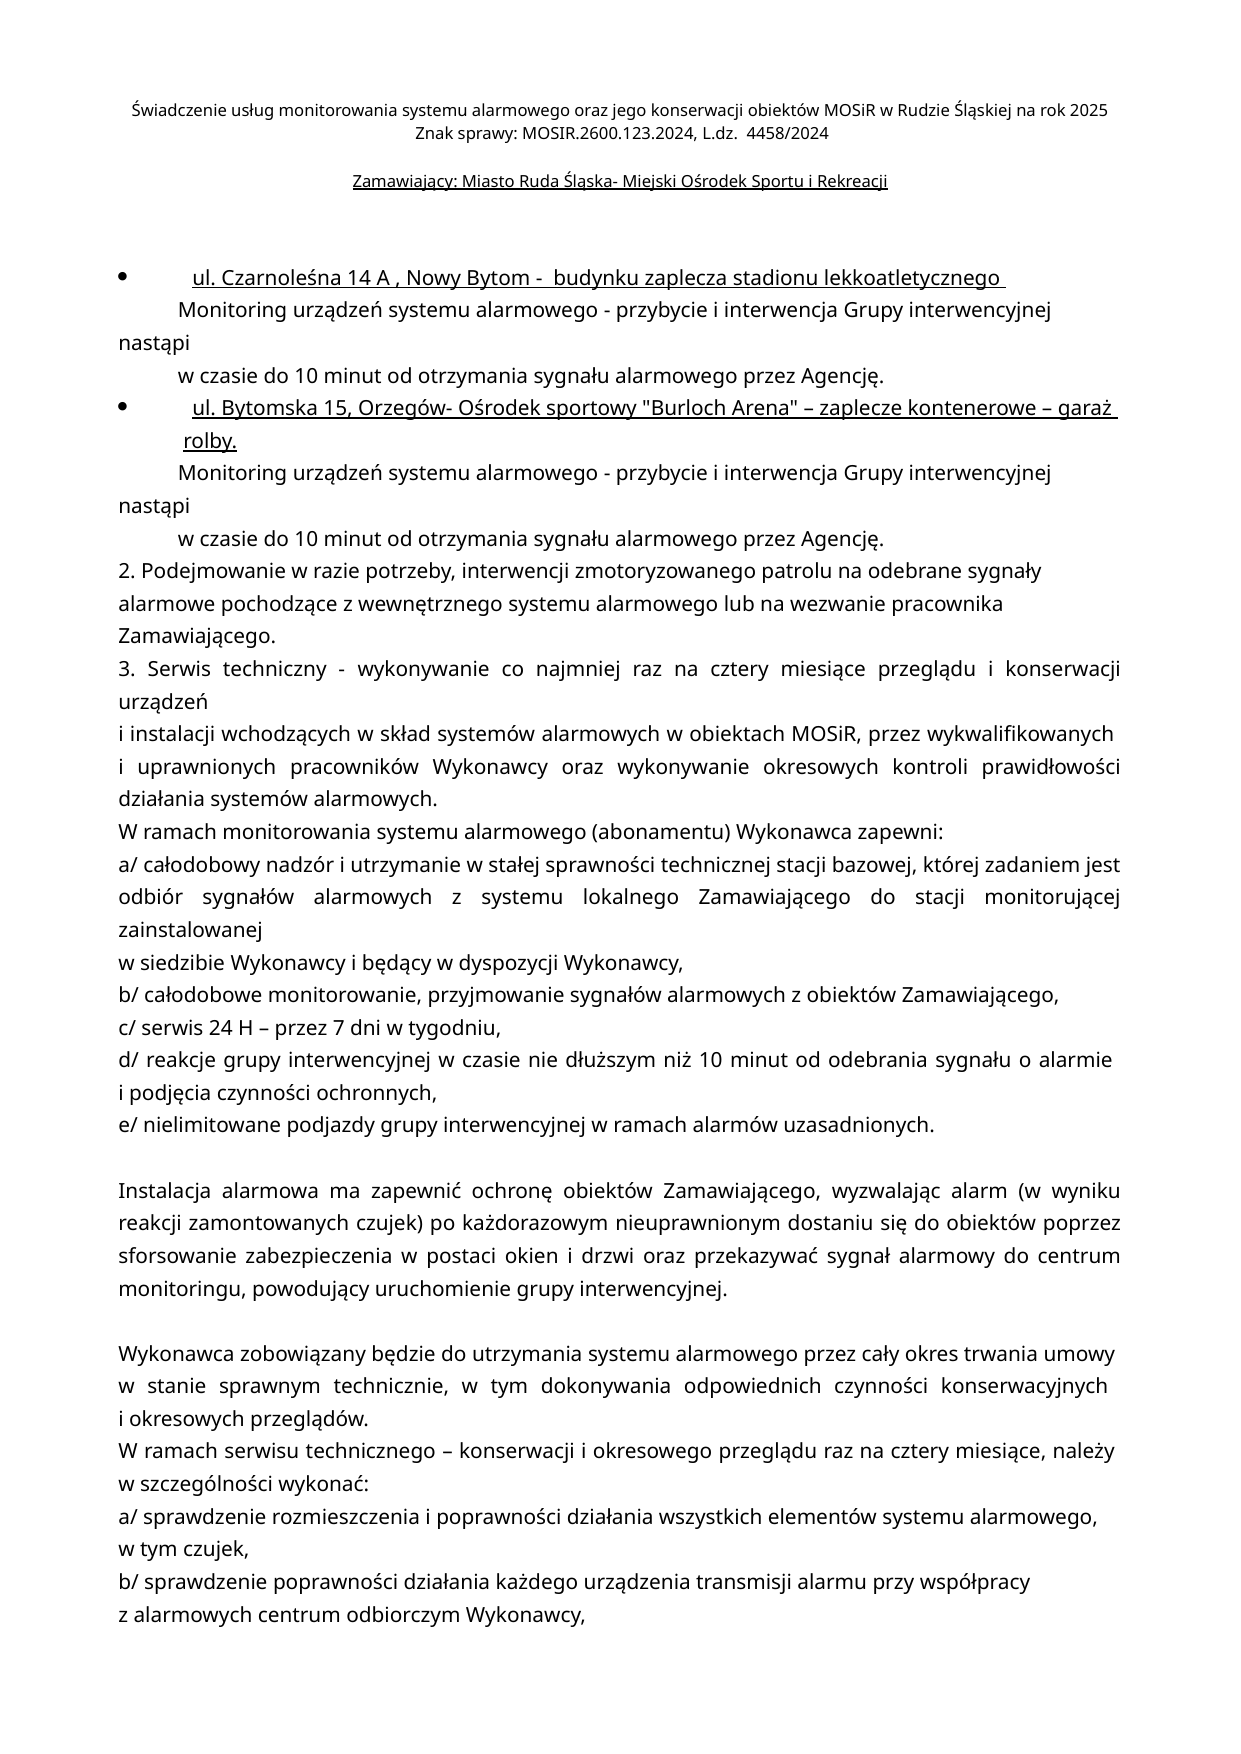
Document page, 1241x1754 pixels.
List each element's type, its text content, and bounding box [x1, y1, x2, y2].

text a/ sprawdzenie rozmieszczenia i poprawności działania wszystkich elementów systemu alarmowego, w tym czujek, [118, 1502, 1122, 1563]
text Instalacja alarmowa ma zapewnić ochronę obiektów Zamawiającego, wyzwalając alarm (w wyniku reakcji zamontowanych czujek) po każdorazowym nieuprawnionym dostaniu się do obiektów poprzez sforsowanie zabezpieczenia w postaci okien i drzwi oraz przekazywać sygnał alarmowy do centrum monitoringu, powodujący uruchomienie grupy interwencyjnej. [118, 1176, 1122, 1302]
text e/ nielimitowane podjazdy grupy interwencyjnej w ramach alarmów uzasadnionych. [118, 1111, 1122, 1139]
text b/ całodobowe monitorowanie, przyjmowanie sygnałów alarmowych z obiektów Zamawiającego, [118, 980, 1122, 1009]
text 2. Podejmowanie w razie potrzeby, interwencji zmotoryzowanego patrolu na odebrane sygnały alarmowe pochodzące z wewnętrznego systemu alarmowego lub na wezwanie pracownika Zamawiającego. [118, 556, 1122, 650]
text a/ całodobowy nadzór i utrzymanie w stałej sprawności technicznej stacji bazowej, której zadaniem jest odbiór sygnałów alarmowych z systemu lokalnego Zamawiającego do stacji monitorującej zainstalowanej w siedzibie Wykonawcy i będący w dyspozycji Wykonawcy, [118, 850, 1122, 976]
text Monitoring urządzeń systemu alarmowego - przybycie i interwencja Grupy interwencyjnej nastąpi [118, 458, 1122, 519]
text W ramach serwisu technicznego – konserwacji i okresowego przeglądu raz na cztery miesiące, należy w szczególności wykonać: [118, 1437, 1122, 1498]
text w czasie do 10 minut od otrzymania sygnału alarmowego przez Agencję. [118, 524, 1122, 552]
text rolby. [118, 426, 1122, 454]
text 3. Serwis techniczny - wykonywanie co najmniej raz na cztery miesiące przeglądu i konserwacji urządzeń i instalacji wchodzących w skład systemów alarmowych w obiektach MOSiR, przez wykwalifikowanych i uprawnionych pracowników Wykonawcy oraz wykonywanie okresowych kontroli prawidłowości działania systemów alarmowych. [118, 654, 1122, 813]
text d/ reakcje grupy interwencyjnej w czasie nie dłuższym niż 10 minut od odebrania sygnału o alarmie i podjęcia czynności ochronnych, [118, 1045, 1122, 1106]
text b/ sprawdzenie poprawności działania każdego urządzenia transmisji alarmu przy współpracy z alarmowych centrum odbiorczym Wykonawcy, [118, 1567, 1122, 1628]
text c/ serwis 24 H – przez 7 dni w tygodniu, [118, 1013, 1122, 1041]
text Wykonawca zobowiązany będzie do utrzymania systemu alarmowego przez cały okres trwania umowy w stanie sprawnym technicznie, w tym dokonywania odpowiednich czynności konserwacyjnych i okresowych przeglądów. [118, 1339, 1122, 1432]
text W ramach monitorowania systemu alarmowego (abonamentu) Wykonawca zapewni: [118, 817, 1122, 846]
list ul. Bytomska 15, Orzegów- Ośrodek sportowy "Burloch Arena" – zaplecze kontenerowe – garaż [118, 393, 1122, 422]
text w czasie do 10 minut od otrzymania sygnału alarmowego przez Agencję. [118, 361, 1122, 389]
list ul. Czarnoleśna 14 A , Nowy Bytom - budynku zaplecza stadionu lekkoatletycznego Monitoring urządzeń systemu alarmowego - przybycie i interwencja Grupy interwencyjnej nastąpi [118, 263, 1122, 357]
